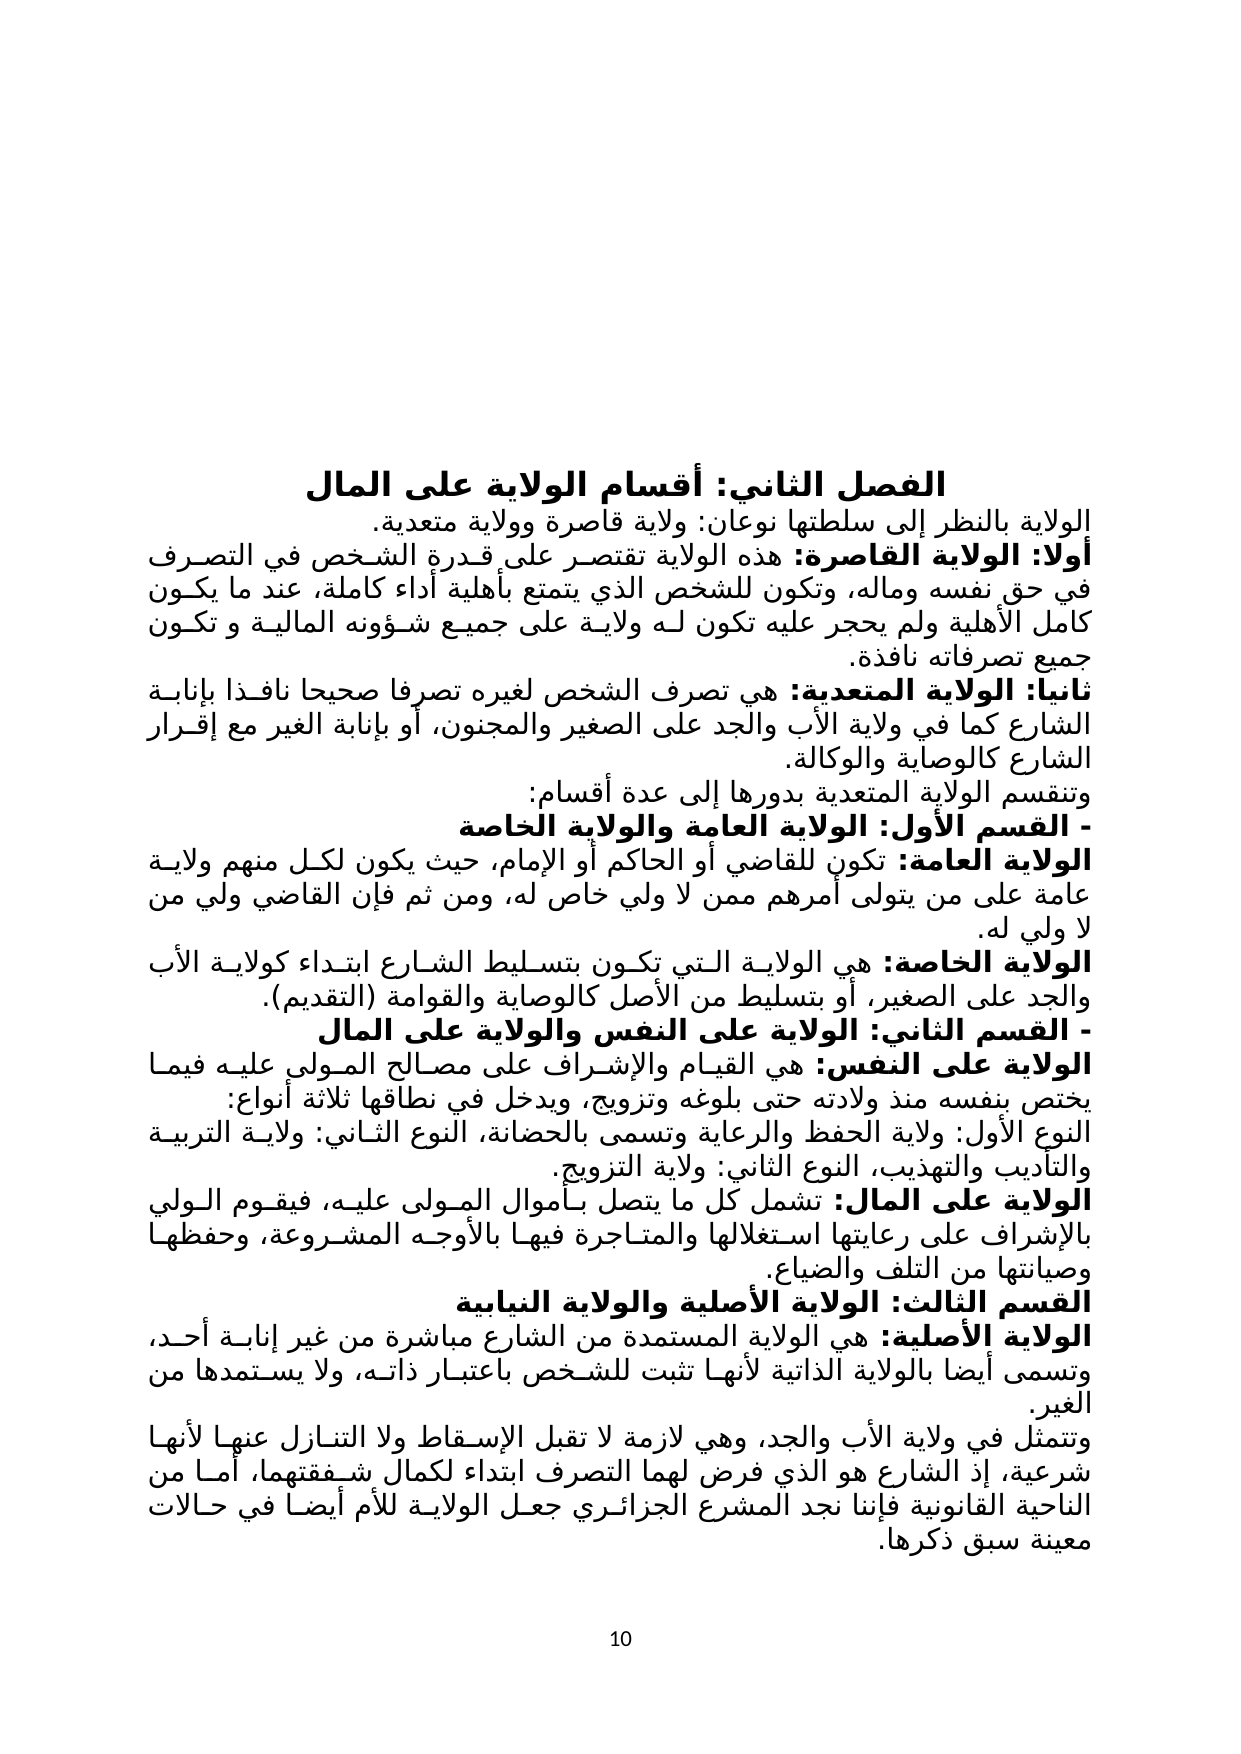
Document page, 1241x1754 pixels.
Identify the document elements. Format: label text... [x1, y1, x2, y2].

text الولاية الخاصة: هي الولاية التي تكون بتسليط الشارع ابتداء كولاية الأب والجد على الصغير، أو بتسليط من الأصل كالوصاية والقوامة (التقديم). [148, 945, 1093, 1013]
text وتنقسم الولاية المتعدية بدورها إلى عدة أقسام: [148, 776, 1093, 809]
text وتتمثل في ولاية الأب والجد، وهي لازمة لا تقبل الإسقاط ولا التنازل عنها لأنها شرعية، إذ الشارع هو الذي فرض لهما التصرف ابتداء لكمال شفقتهما، أما من الناحية القانونية فإننا نجد المشرع الجزائري جعل الولاية للأم أيضا في حالات معينة سبق ذكرها. [148, 1421, 1093, 1557]
text الولاية بالنظر إلى سلطتها نوعان: ولاية قاصرة وولاية متعدية. [148, 504, 1093, 538]
text القسم الثالث: الولاية الأصلية والولاية النيابية [148, 1285, 1093, 1319]
text - القسم الثاني: الولاية على النفس والولاية على المال [148, 1013, 1093, 1047]
text الولاية الأصلية: هي الولاية المستمدة من الشارع مباشرة من غير إنابة أحد، وتسمى أيضا بالولاية الذاتية لأنها تثبت للشخص باعتبار ذاته، ولا يستمدها من الغير. [148, 1319, 1093, 1421]
text الولاية على المال: تشمل كل ما يتصل بأموال المولى عليه، فيقوم الولي بالإشراف على رعايتها استغلالها والمتاجرة فيها بالأوجه المشروعة، وحفظها وصيانتها من التلف والضياع. [148, 1183, 1093, 1285]
text الفصل الثاني: أقسام الولاية على المال [148, 465, 1093, 504]
text النوع الأول: ولاية الحفظ والرعاية وتسمى بالحضانة، النوع الثاني: ولاية التربية والتأديب والتهذيب، النوع الثاني: ولاية التزويج. [148, 1115, 1093, 1183]
text أولا: الولاية القاصرة: هذه الولاية تقتصر على قدرة الشخص في التصرف في حق نفسه وماله، وتكون للشخص الذي يتمتع بأهلية أداء كاملة، عند ما يكون كامل الأهلية ولم يحجر عليه تكون له ولاية على جميع شؤونه المالية و تكون جميع تصرفاته نافذة. [148, 538, 1093, 674]
text - القسم الأول: الولاية العامة والولاية الخاصة [148, 809, 1093, 843]
text الولاية على النفس: هي القيام والإشراف على مصالح المولى عليه فيما يختص بنفسه منذ ولادته حتى بلوغه وتزويج، ويدخل في نطاقها ثلاثة أنواع: [148, 1047, 1093, 1115]
text ثانيا: الولاية المتعدية: هي تصرف الشخص لغيره تصرفا صحيحا نافذا بإنابة الشارع كما في ولاية الأب والجد على الصغير والمجنون، أو بإنابة الغير مع إقرار الشارع كالوصاية والوكالة. [148, 674, 1093, 776]
text الولاية العامة: تكون للقاضي أو الحاكم أو الإمام، حيث يكون لكل منهم ولاية عامة على من يتولى أمرهم ممن لا ولي خاص له، ومن ثم فإن القاضي ولي من لا ولي له. [148, 843, 1093, 945]
